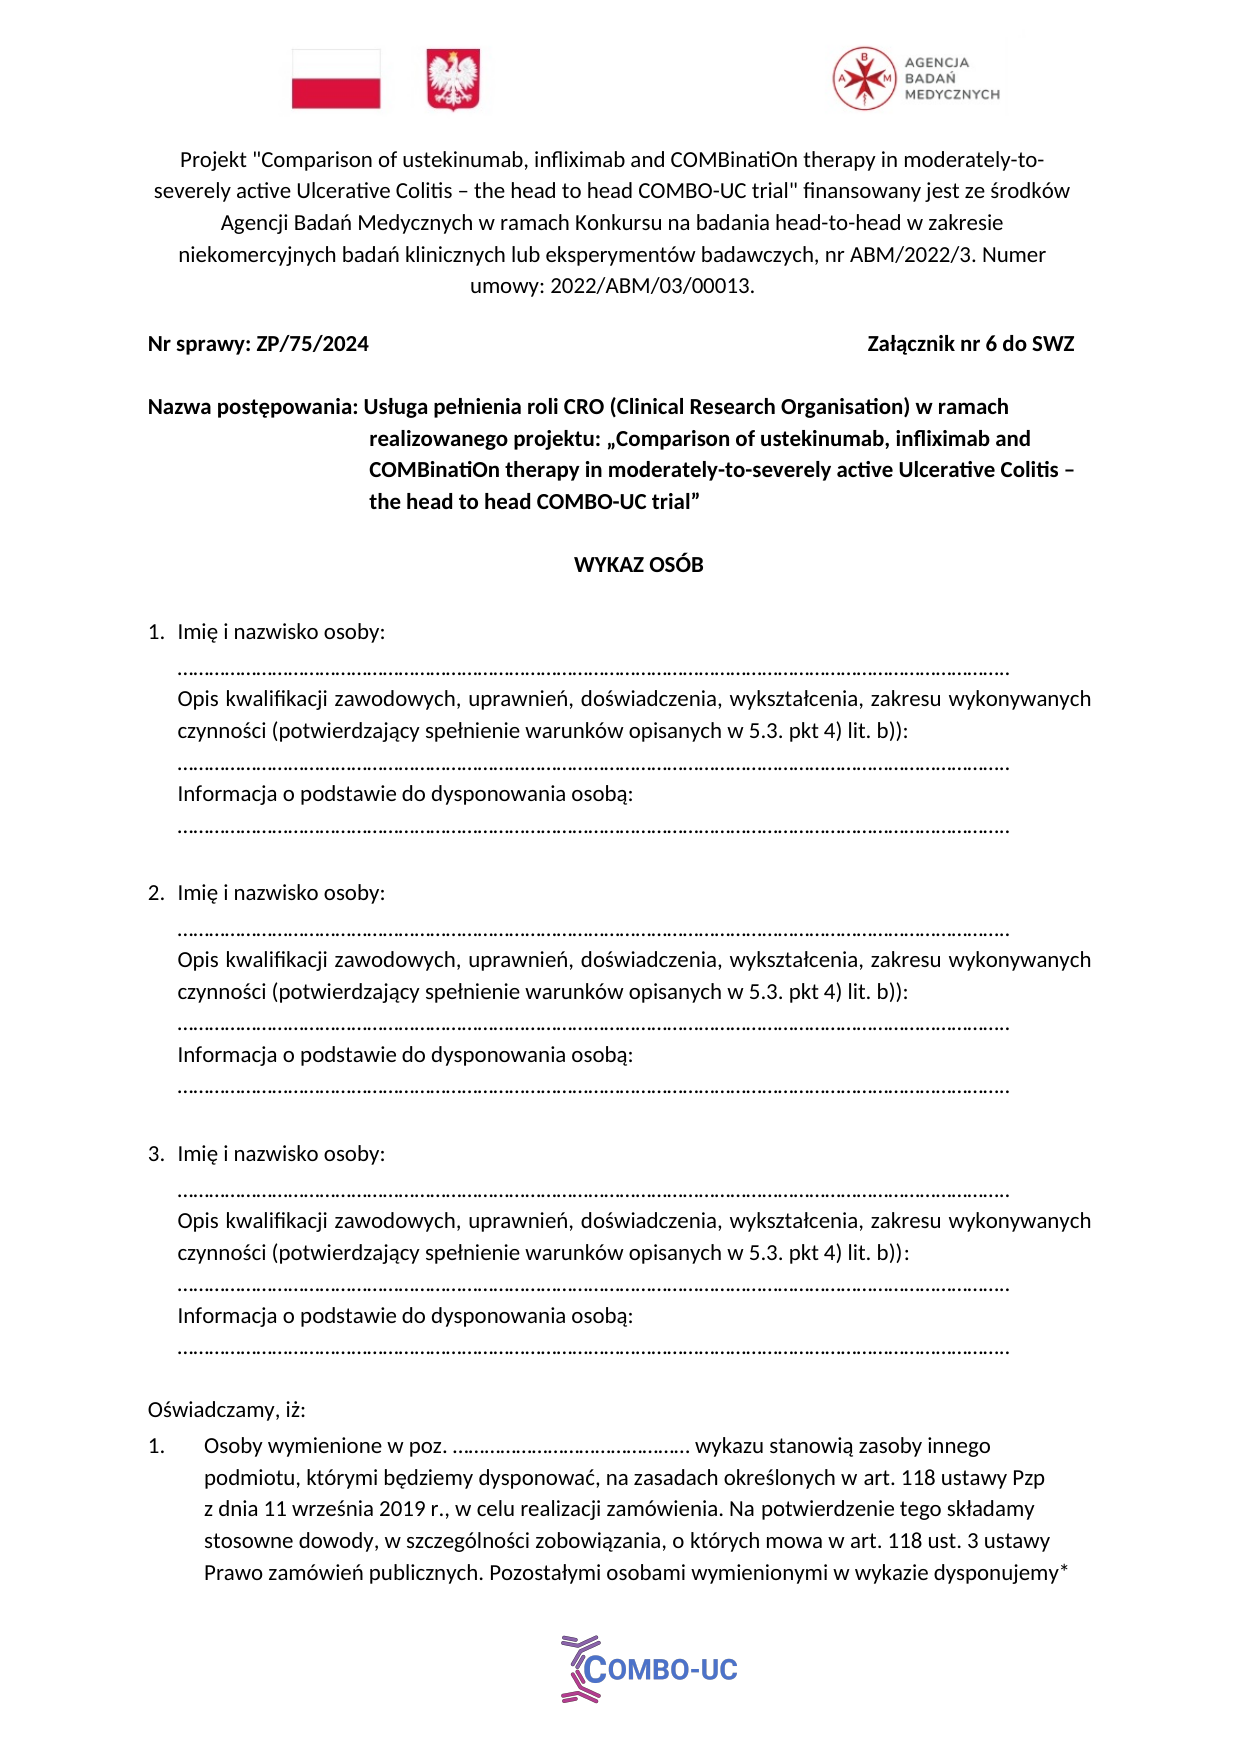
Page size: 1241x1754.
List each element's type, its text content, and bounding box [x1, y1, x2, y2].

text ………………………………………………………………………………………………………………………………………….. [177, 1072, 1093, 1100]
picture [553, 1625, 746, 1714]
text ………………………………………………………………………………………………………………………………………….. [177, 1269, 1093, 1297]
list Imię i nazwisko osoby: [148, 1139, 1093, 1167]
text Opis kwalifikacji zawodowych, uprawnień, doświadczenia, wykształcenia, zakresu wykonywanych czynności (potwierdzający spełnienie warunków opisanych w 5.3. pkt 4) lit. b)): [177, 1206, 1093, 1266]
text Informacja o podstawie do dysponowania osobą: [177, 779, 1093, 807]
text Opis kwalifikacji zawodowych, uprawnień, doświadczenia, wykształcenia, zakresu wykonywanych czynności (potwierdzający spełnienie warunków opisanych w 5.3. pkt 4) lit. b)): [177, 684, 1093, 744]
text Informacja o podstawie do dysponowania osobą: [177, 1301, 1093, 1329]
text ………………………………………………………………………………………………………………………………………….. [177, 1332, 1093, 1361]
text ………………………………………………………………………………………………………………………………………….. [177, 1008, 1093, 1037]
text Opis kwalifikacji zawodowych, uprawnień, doświadczenia, wykształcenia, zakresu wykonywanych czynności (potwierdzający spełnienie warunków opisanych w 5.3. pkt 4) lit. b)): [177, 945, 1093, 1005]
text ………………………………………………………………………………………………………………………………………….. [177, 748, 1093, 776]
text ………………………………………………………………………………………………………………………………………….. [177, 811, 1093, 839]
list Osoby wymienione w poz. ……………………………………… wykazu stanowią zasoby innego podmiotu, którymi będziemy dysponować, na zasadach określonych w art. 118 ustawy Pzp z dnia 11 września 2019 r., w celu realizacji zamówienia. Na potwierdzenie tego składamy stosowne dowody, w szczególności zobowiązania, o których mowa w art. 118 ust. 3 ustawy Prawo zamówień publicznych. Pozostałymi osobami wymienionymi w wykazie dysponujemy* [148, 1431, 1093, 1586]
picture [192, 29, 1106, 129]
text ………………………………………………………………………………………………………………………………………….. [177, 1175, 1093, 1203]
text ………………………………………………………………………………………………………………………………………….. [177, 653, 1093, 681]
list Imię i nazwisko osoby: [148, 878, 1093, 906]
text Nr sprawy: ZP/75/2024 Załącznik nr 6 do SWZ [148, 329, 1179, 357]
list Imię i nazwisko osoby: [148, 617, 1093, 645]
text ………………………………………………………………………………………………………………………………………….. [177, 914, 1093, 942]
text Informacja o podstawie do dysponowania osobą: [177, 1040, 1093, 1068]
text WYKAZ OSÓB [185, 550, 1093, 578]
text Oświadczamy, iż: [148, 1396, 1093, 1424]
text Nazwa postępowania: Usługa pełnienia roli CRO (Clinical Research Organisation) w ramach realizowanego projektu: „Comparison of ustekinumab, infliximab and COMBinatiOn therapy in moderately-to-severely active Ulcerative Colitis – the head to head COMBO-UC trial” [148, 392, 1093, 515]
